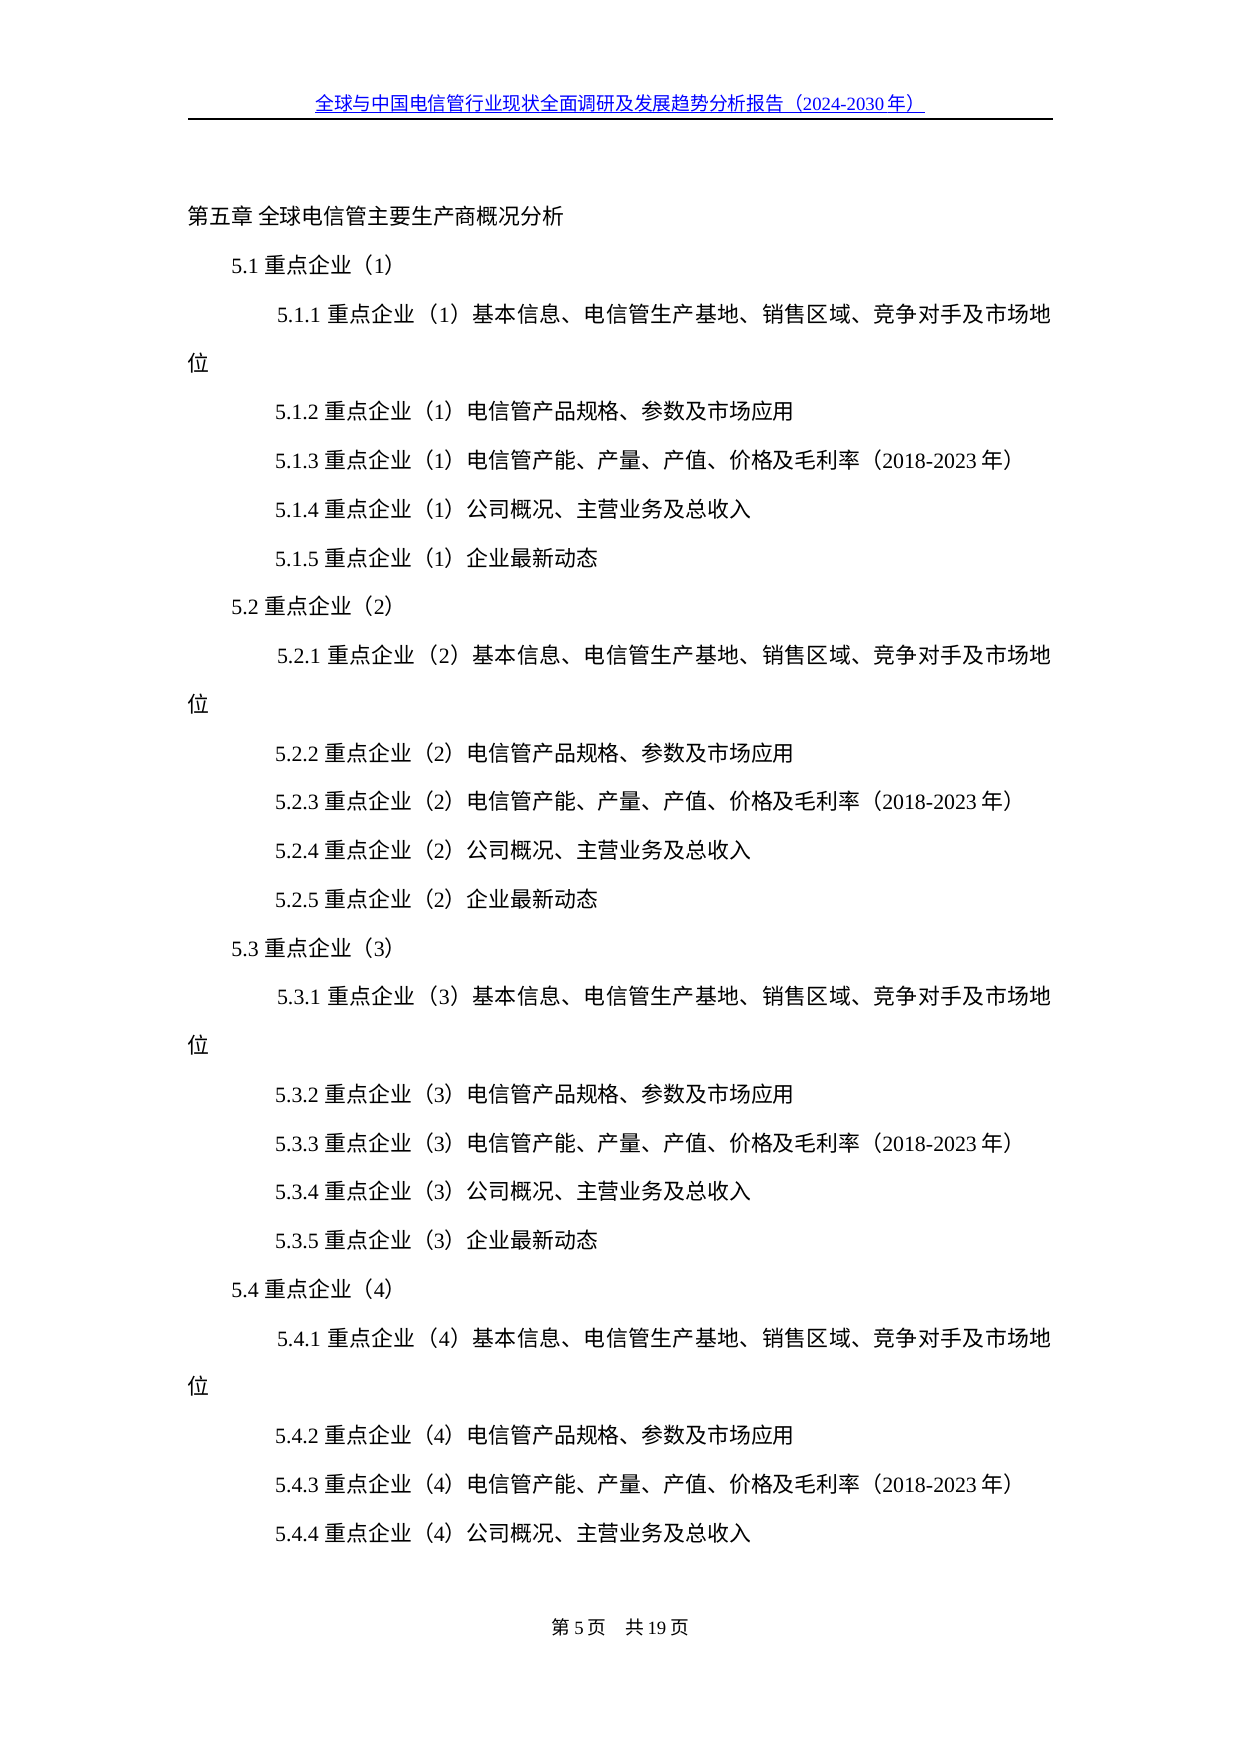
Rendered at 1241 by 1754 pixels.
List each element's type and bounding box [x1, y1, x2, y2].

text [187, 150, 1053, 1548]
